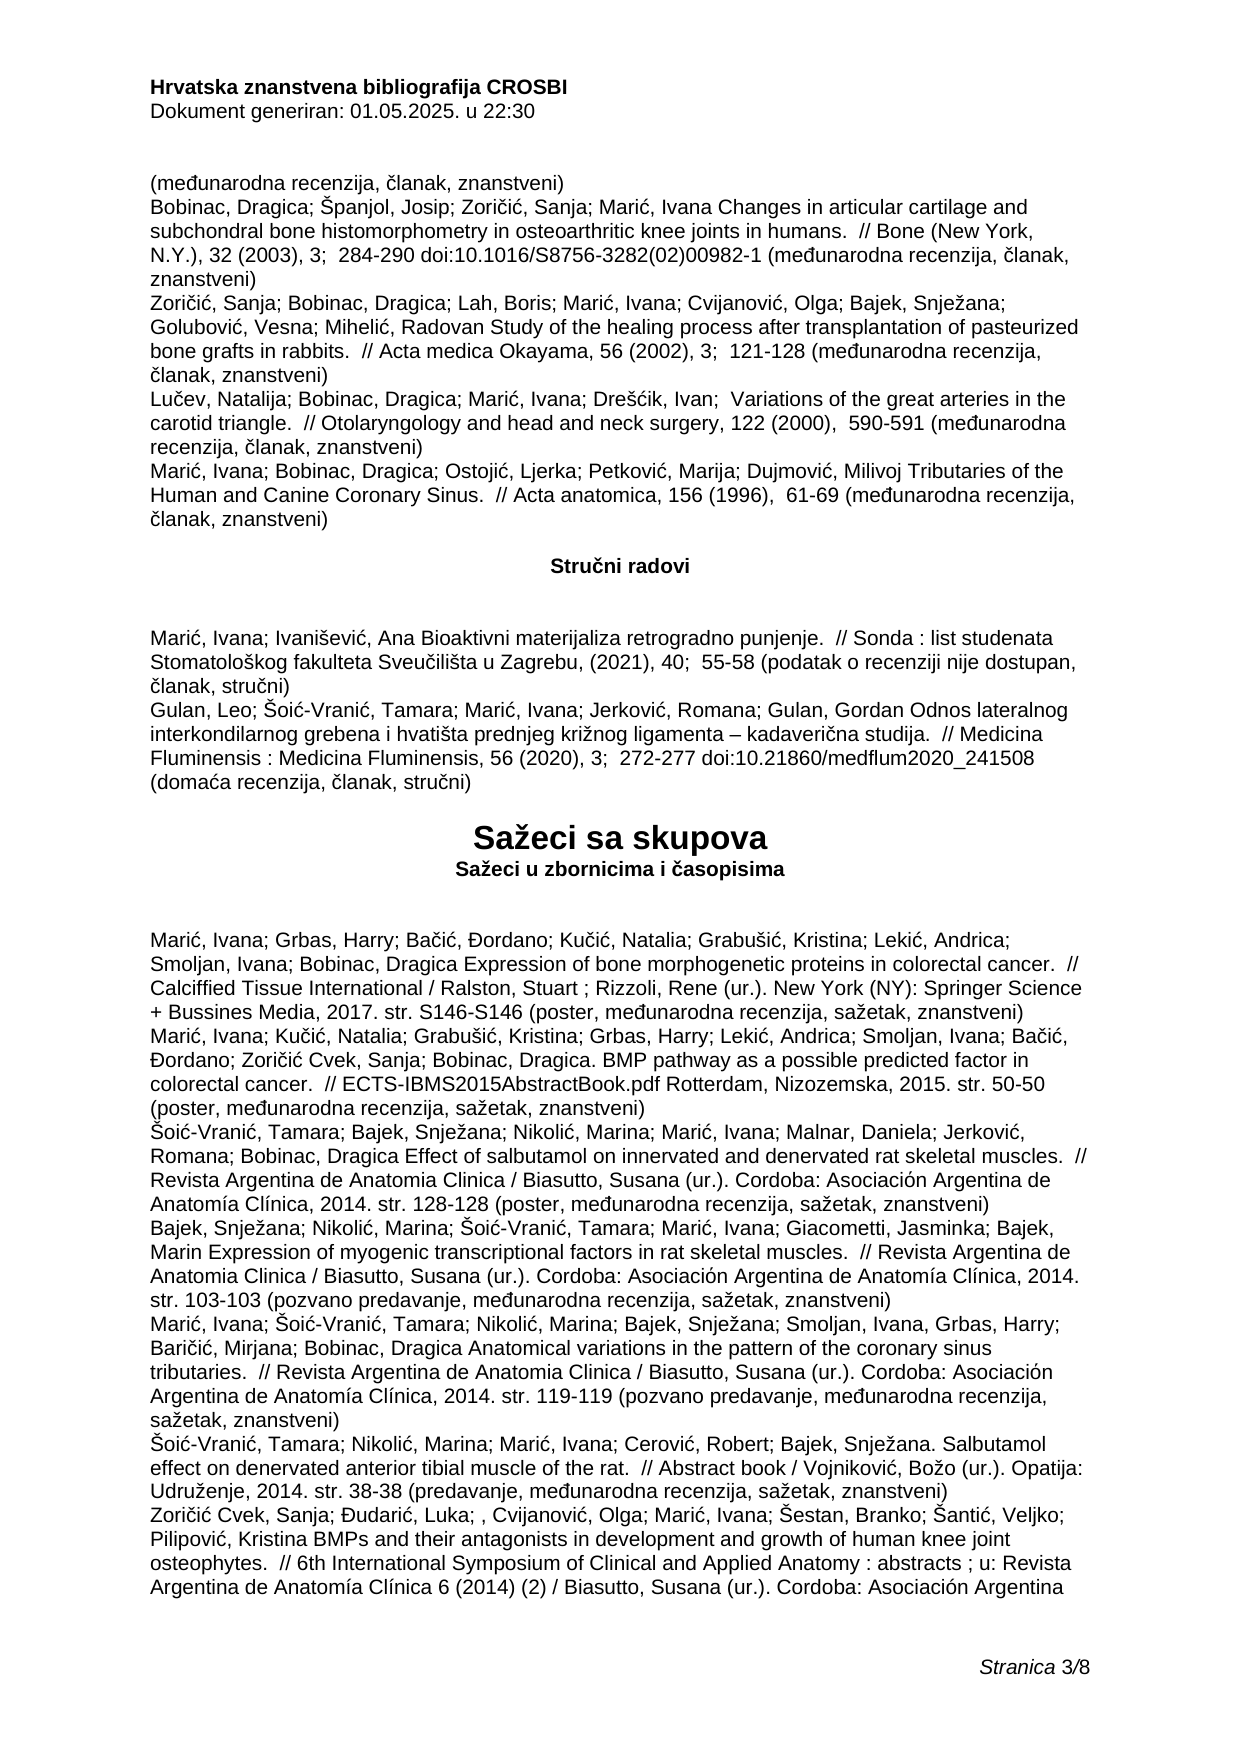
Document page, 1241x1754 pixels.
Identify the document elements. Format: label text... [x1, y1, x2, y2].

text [150, 1503, 1090, 1599]
text Bobinac, Dragica; Španjol, Josip; Zoričić, Sanja; Marić, Ivana [150, 195, 1090, 291]
text Marić, Ivana; Bobinac, Dragica; Ostojić, Ljerka; Petković, Marija; Dujmović, Milivoj [150, 458, 1090, 530]
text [150, 171, 1090, 195]
text Marić, Ivana; Grbas, Harry; Bačić, Đordano; Kučić, Natalia; Grabušić, Kristina; Lekić, Andrica; Smoljan, Ivana; Bobinac, Dragica [150, 928, 1090, 1024]
subtitle Sažeci sa skupova [150, 818, 1090, 856]
text Bajek, Snježana; Nikolić, Marina; Šoić-Vranić, Tamara; Marić, Ivana; Giacometti, Jasminka; Bajek, Marin [150, 1216, 1090, 1312]
text Zoričić, Sanja; Bobinac, Dragica; Lah, Boris; Marić, Ivana; Cvijanović, Olga; Bajek, Snježana; Golubović, Vesna; Mihelić, Radovan [150, 291, 1090, 387]
text Marić, Ivana; Kučić, Natalia; Grabušić, Kristina; Grbas, Harry; Lekić, Andrica; Smoljan, Ivana; Bačić, Đordano; Zoričić Cvek, Sanja; Bobinac, Dragica. [150, 1024, 1090, 1120]
text Marić, Ivana; Šoić-Vranić, Tamara; Nikolić, Marina; Bajek, Snježana; Smoljan, Ivana, Grbas, Harry; Baričić, Mirjana; Bobinac, Dragica [150, 1312, 1090, 1431]
text Lučev, Natalija; Bobinac, Dragica; Marić, Ivana; Drešćik, Ivan; [150, 387, 1090, 458]
subtitle Stručni radovi [150, 554, 1090, 578]
text Gulan, Leo; Šoić-Vranić, Tamara; Marić, Ivana; Jerković, Romana; Gulan, Gordan [150, 698, 1090, 794]
text Šoić-Vranić, Tamara; Nikolić, Marina; Marić, Ivana; Cerović, Robert; Bajek, Snježana. [150, 1431, 1090, 1503]
subtitle Sažeci u zbornicima i časopisima [150, 856, 1090, 880]
text Šoić-Vranić, Tamara; Bajek, Snježana; Nikolić, Marina; Marić, Ivana; Malnar, Daniela; Jerković, Romana; Bobinac, Dragica [150, 1120, 1090, 1216]
text Marić, Ivana; Ivanišević, Ana [150, 626, 1090, 698]
